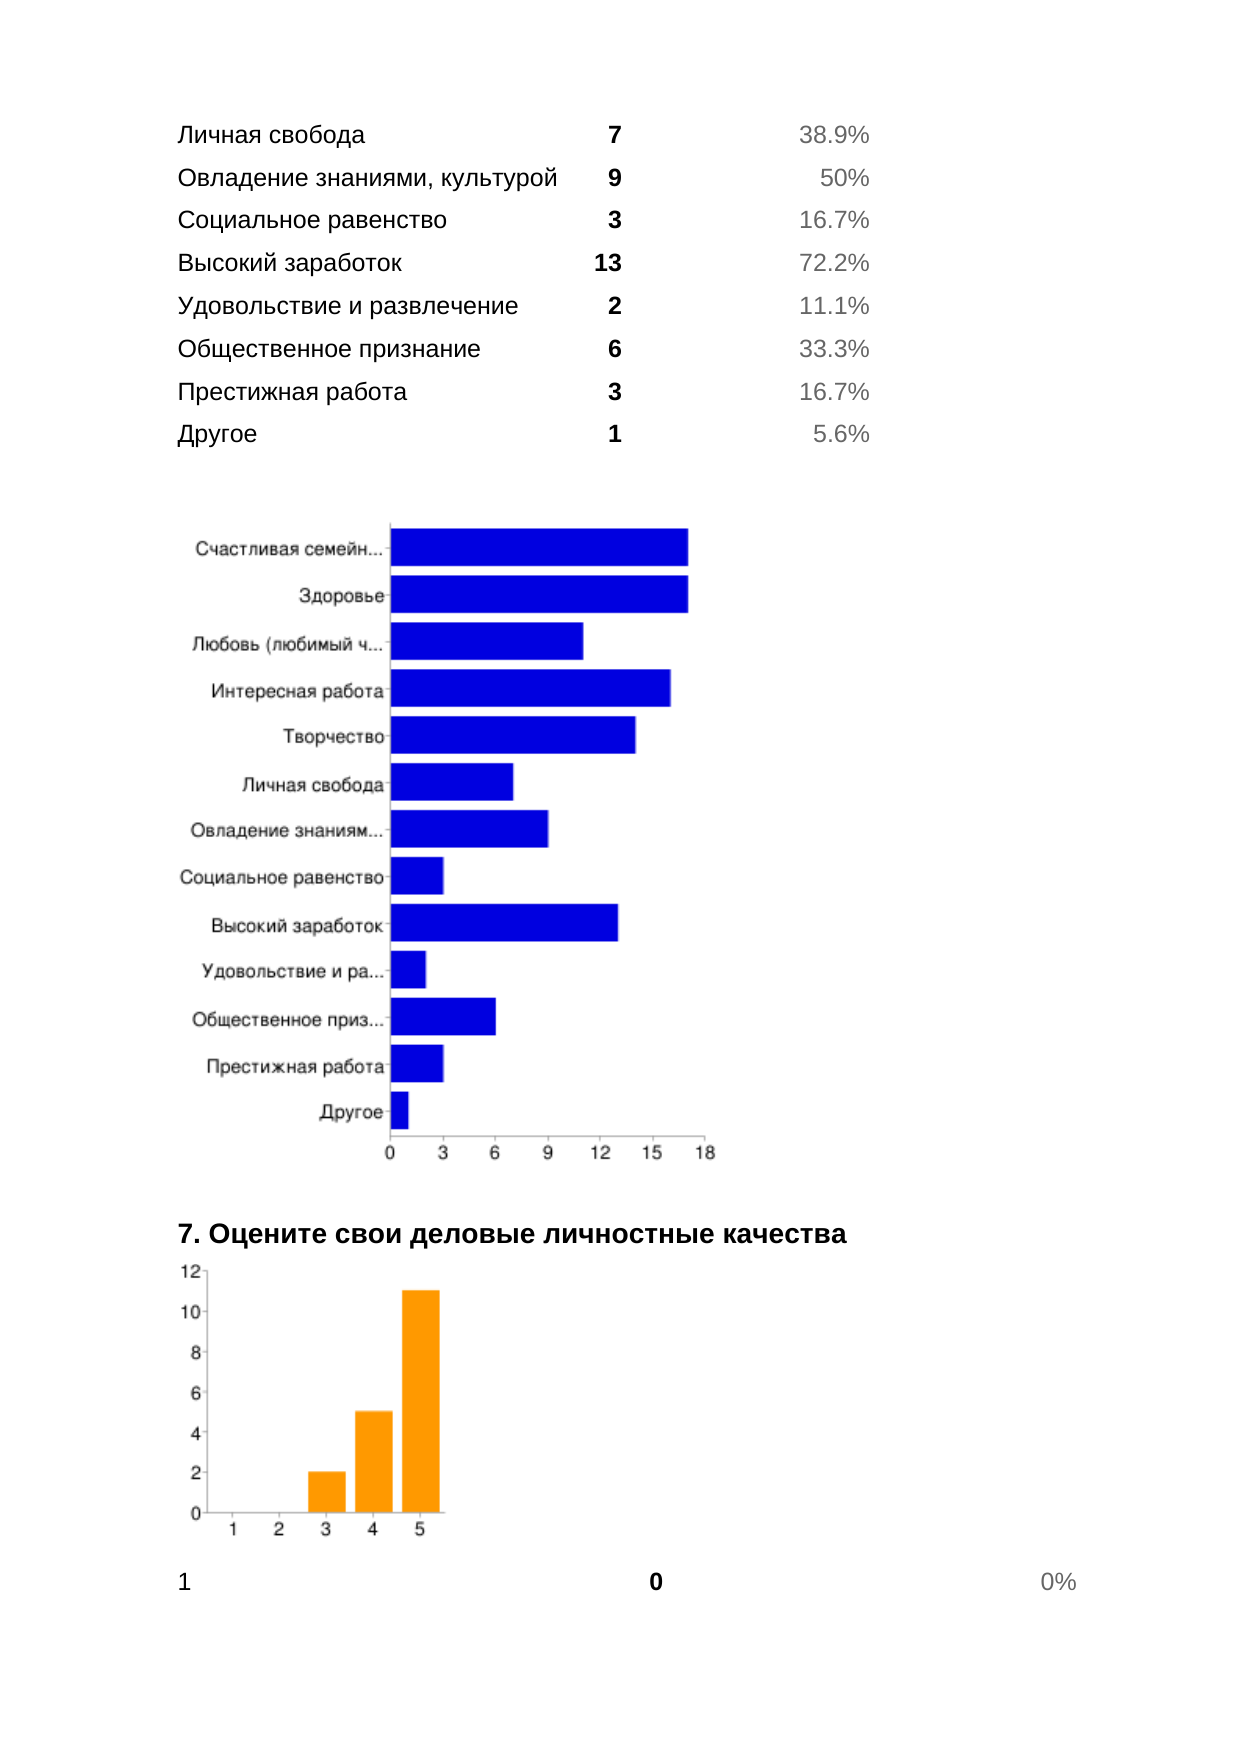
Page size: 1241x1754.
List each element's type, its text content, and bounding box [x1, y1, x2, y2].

table_cell Другое [176, 418, 559, 461]
table_cell Социальное равенство [176, 204, 559, 247]
table_header 0 [193, 1566, 664, 1608]
table_cell 16.7% [623, 375, 871, 418]
table_cell Овладение знаниями, культурой [176, 161, 559, 204]
table_cell 72.2% [623, 247, 871, 289]
table_cell 3 [559, 375, 623, 418]
table_cell Престижная работа [176, 375, 559, 418]
text 7. Оцените свои деловые личностные качества [177, 1217, 1152, 1249]
table_cell 33.3% [623, 332, 871, 375]
table_cell 5.6% [623, 418, 871, 461]
table_cell 7 [559, 118, 623, 161]
table_cell Личная свобода [176, 118, 559, 161]
table_cell 9 [559, 161, 623, 204]
table_header 0% [665, 1566, 1078, 1608]
table_cell 3 [559, 204, 623, 247]
table_cell 16.7% [623, 204, 871, 247]
table_cell 1 [559, 418, 623, 461]
table_cell 11.1% [623, 289, 871, 332]
table_cell 38.9% [623, 118, 871, 161]
table_cell 13 [559, 247, 623, 289]
table_cell Высокий заработок [176, 247, 559, 289]
table_cell 50% [623, 161, 871, 204]
table_cell Общественное признание [176, 332, 559, 375]
picture [177, 1264, 717, 1545]
picture [177, 510, 784, 1167]
table_cell 6 [559, 332, 623, 375]
table_cell 2 [559, 289, 623, 332]
table_header 1 [176, 1566, 193, 1608]
table_cell Удовольствие и развлечение [176, 289, 559, 332]
